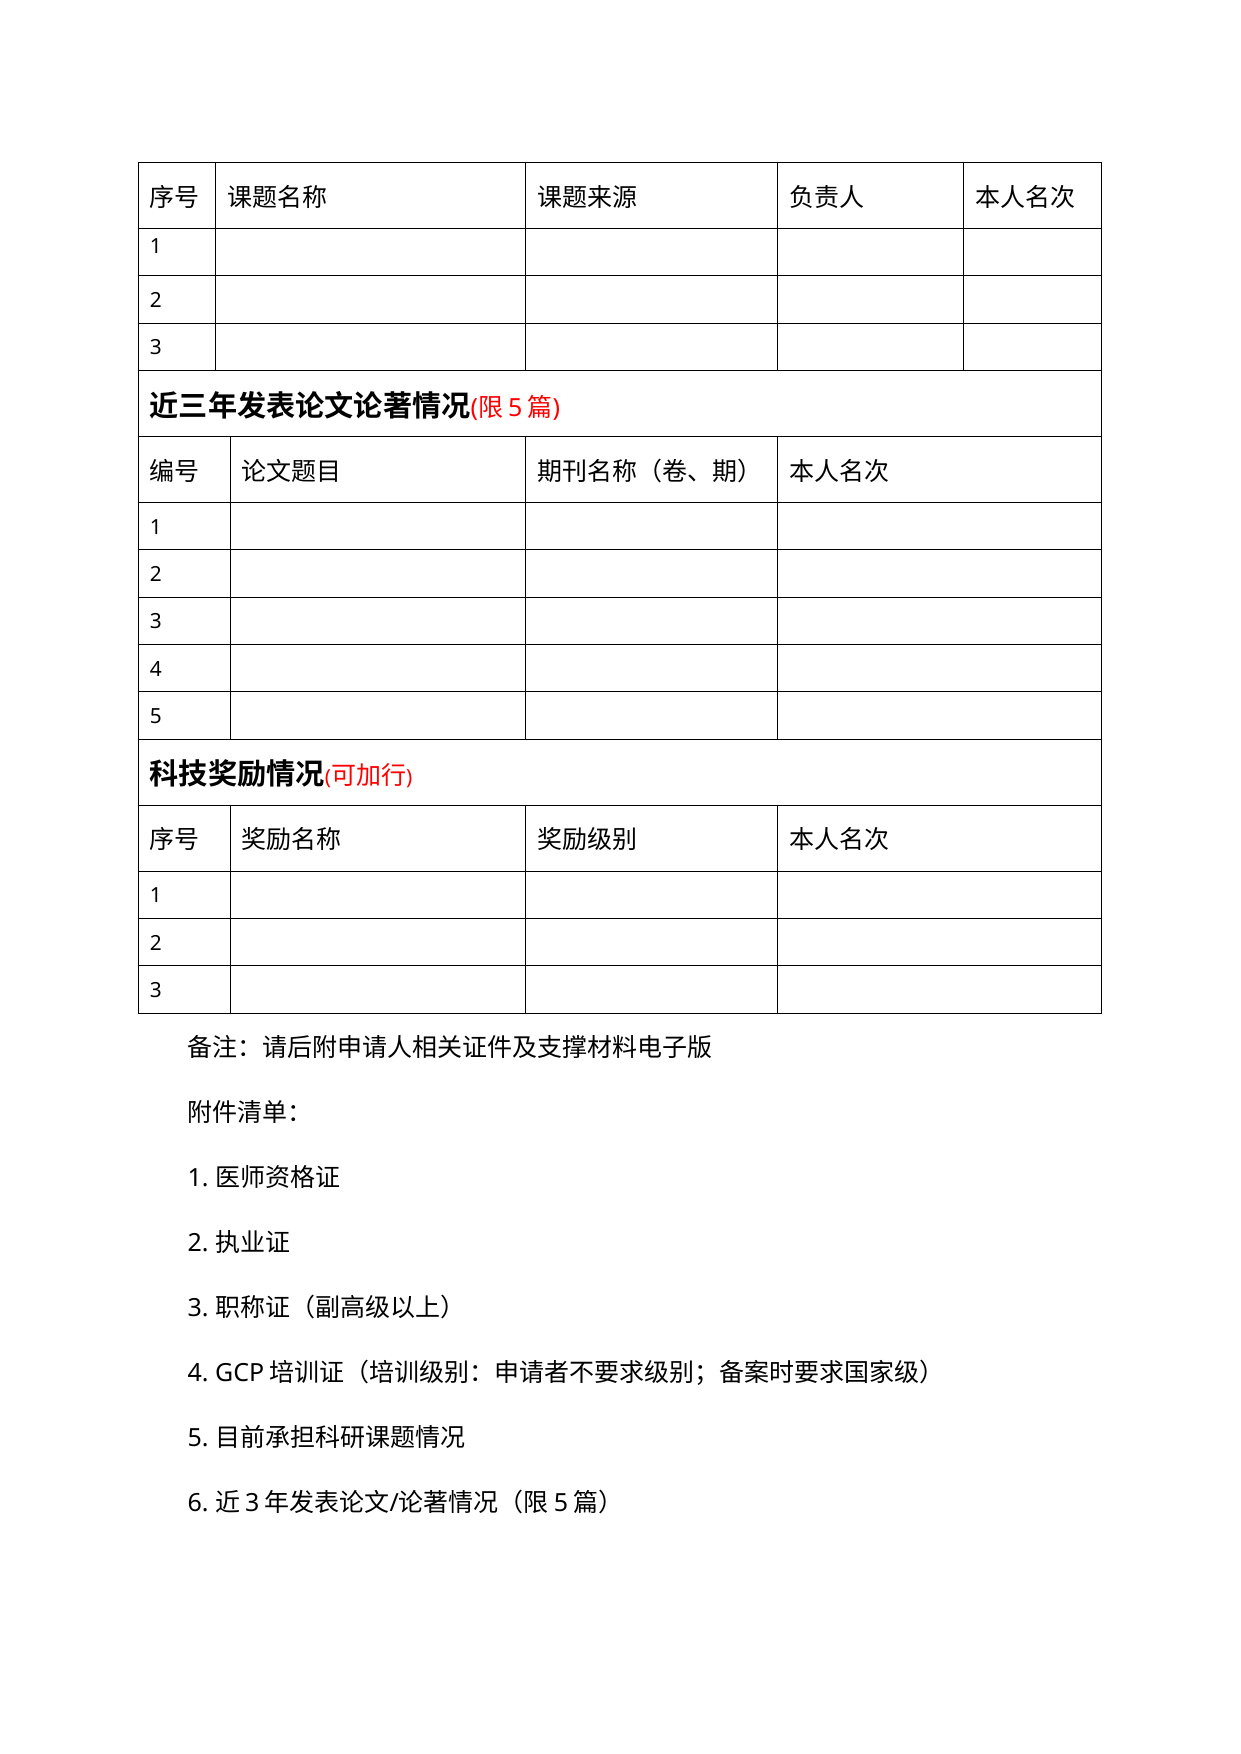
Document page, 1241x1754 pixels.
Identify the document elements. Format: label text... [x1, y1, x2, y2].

text 6. 近3年发表论文/论著情况（限5篇） [187, 1468, 1053, 1533]
table_cell [231, 919, 525, 965]
table_cell 编号 [139, 437, 230, 502]
table_cell 奖励级别 [526, 806, 777, 871]
table_cell [778, 276, 963, 323]
text 5. 目前承担科研课题情况 [187, 1403, 1053, 1468]
table_cell [526, 645, 777, 691]
table_cell [526, 324, 777, 370]
table_cell 期刊名称（卷、期） [526, 437, 777, 502]
table_cell [231, 550, 525, 597]
table_cell [216, 324, 525, 370]
table_cell [231, 692, 525, 738]
table_cell 本人名次 [964, 163, 1101, 228]
text 附件清单： [187, 1078, 1053, 1143]
table_cell [778, 598, 1101, 644]
table_cell 课题来源 [526, 163, 777, 228]
table_cell [231, 503, 525, 549]
table_cell 2 [139, 550, 230, 597]
table_cell 近三年发表论文论著情况(限5篇) [139, 371, 1101, 436]
table_cell [778, 229, 963, 275]
table_cell 本人名次 [778, 806, 1101, 871]
table_cell [778, 324, 963, 370]
text 2. 执业证 [187, 1208, 1053, 1273]
table_cell [526, 550, 777, 597]
text 3. 职称证（副高级以上） [187, 1273, 1053, 1338]
table_cell [964, 229, 1101, 275]
table_cell 论文题目 [231, 437, 525, 502]
table_cell [778, 692, 1101, 738]
table_cell [526, 229, 777, 275]
text 备注：请后附申请人相关证件及支撑材料电子版 [187, 1014, 1053, 1078]
table_cell 3 [139, 324, 215, 370]
table_cell 1 [139, 503, 230, 549]
table_cell 科技奖励情况(可加行) [139, 740, 1101, 804]
table_cell [964, 324, 1101, 370]
table_cell [526, 919, 777, 965]
table_cell 负责人 [778, 163, 963, 228]
table_cell [778, 550, 1101, 597]
table_cell [526, 966, 777, 1012]
table_cell 本人名次 [778, 437, 1101, 502]
table_cell 1 [139, 229, 215, 275]
text 1. 医师资格证 [187, 1143, 1053, 1208]
table_cell [526, 872, 777, 918]
table_cell 3 [139, 598, 230, 644]
table_cell [231, 645, 525, 691]
table_cell [778, 872, 1101, 918]
table_cell [778, 503, 1101, 549]
table_cell 1 [139, 872, 230, 918]
table_cell 5 [139, 692, 230, 738]
table_cell 课题名称 [216, 163, 525, 228]
table_cell 奖励名称 [231, 806, 525, 871]
table_cell 3 [139, 966, 230, 1012]
table_cell [526, 503, 777, 549]
table_cell [231, 966, 525, 1012]
table_cell 2 [139, 919, 230, 965]
table_cell [216, 229, 525, 275]
table_cell 序号 [139, 163, 215, 228]
table_cell [778, 645, 1101, 691]
table_cell [231, 598, 525, 644]
table_cell [216, 276, 525, 323]
table_cell 4 [139, 645, 230, 691]
table_cell [231, 872, 525, 918]
table_cell 序号 [139, 806, 230, 871]
table_cell [526, 692, 777, 738]
table_cell [964, 276, 1101, 323]
table_cell [778, 966, 1101, 1012]
table_cell [778, 919, 1101, 965]
table_cell [526, 598, 777, 644]
table_cell 2 [139, 276, 215, 323]
table_cell [526, 276, 777, 323]
text 4. GCP培训证（培训级别：申请者不要求级别；备案时要求国家级） [187, 1338, 1053, 1403]
